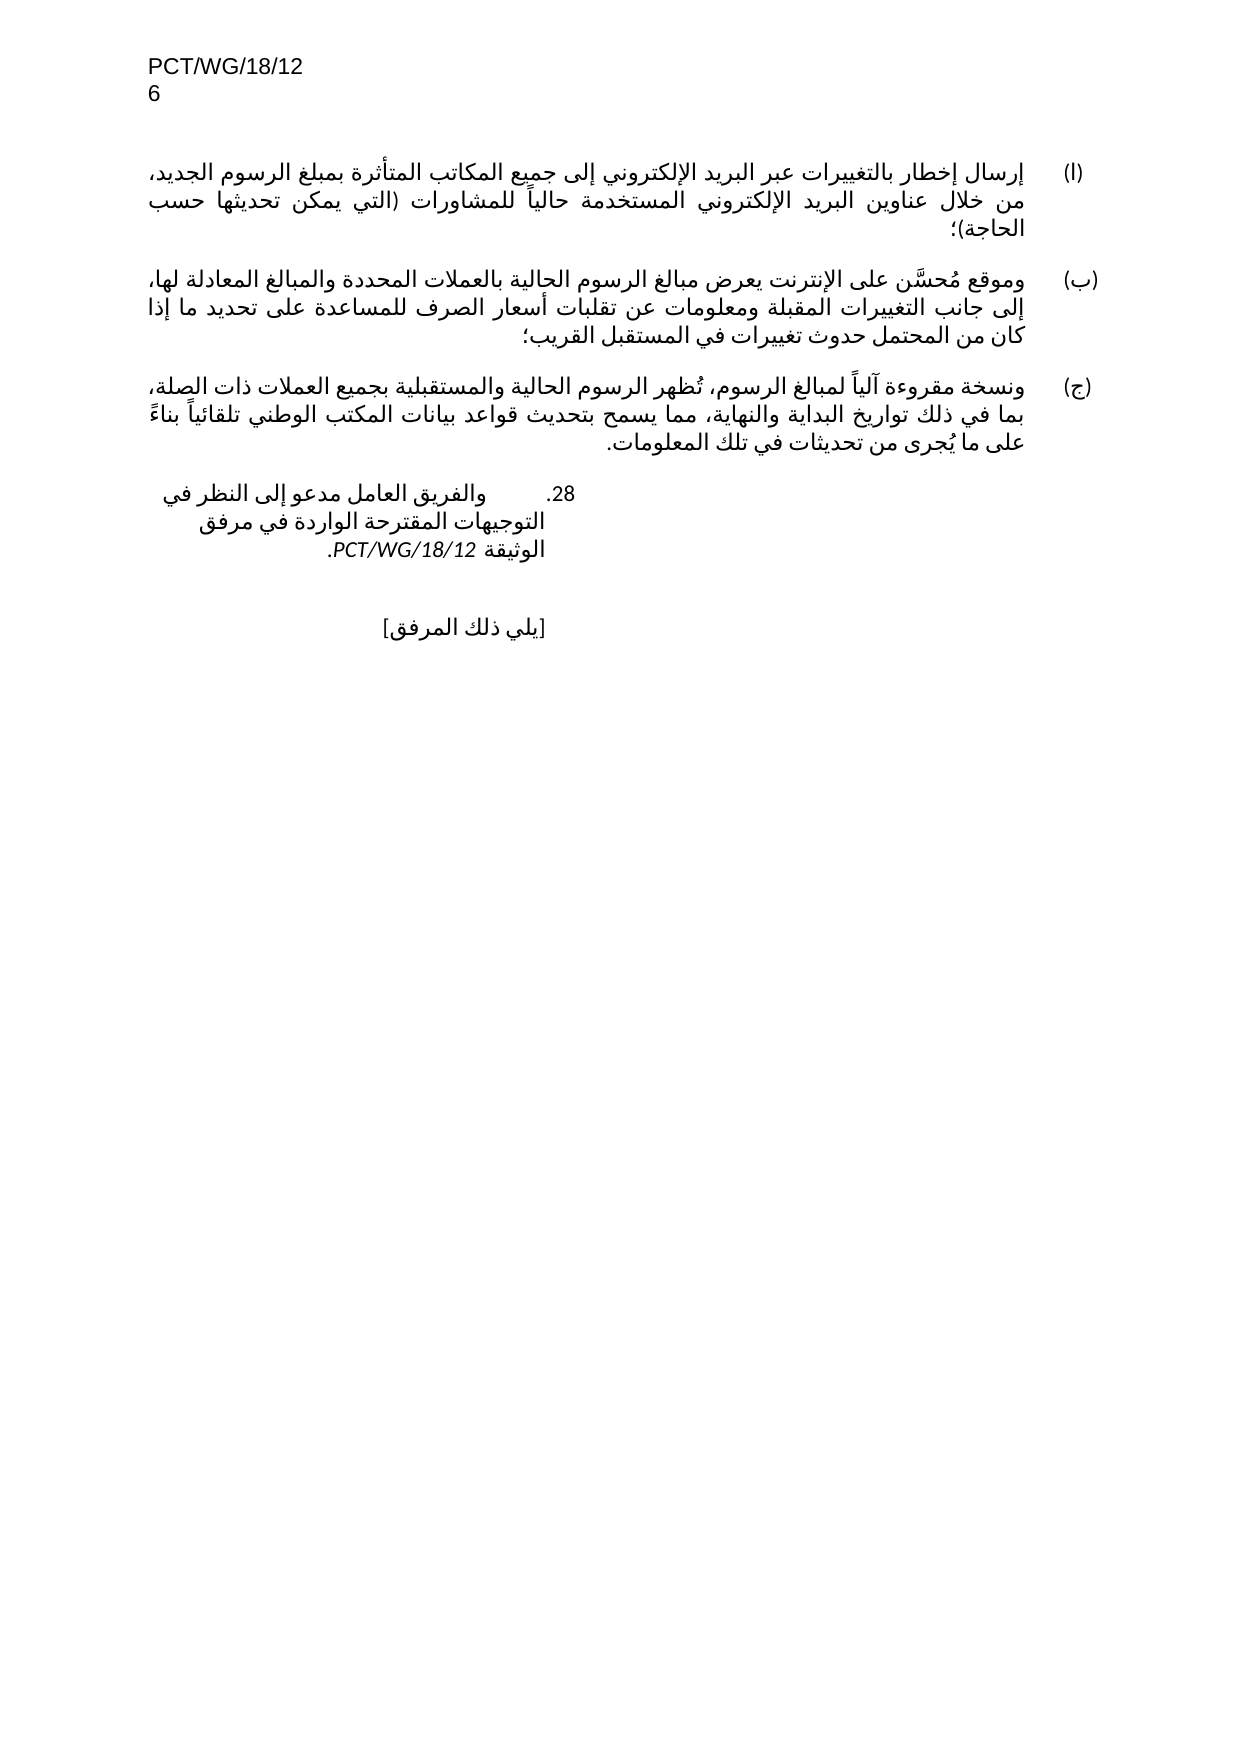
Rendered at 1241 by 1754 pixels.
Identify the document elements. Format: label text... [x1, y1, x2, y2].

list إرسال إخطار بالتغييرات عبر البريد الإلكتروني إلى جميع المكاتب المتأثرة بمبلغ الرسوم الجديد، من خلال عناوين البريد الإلكتروني المستخدمة حالياً للمشاورات (التي يمكن تحديثها حسب الحاجة)؛ [148, 158, 1063, 243]
text [يلي ذلك المرفق] [148, 613, 546, 641]
list وموقع مُحسَّن على الإنترنت يعرض مبالغ الرسوم الحالية بالعملات المحددة والمبالغ المعادلة لها، إلى جانب التغييرات المقبلة ومعلومات عن تقلبات أسعار الصرف للمساعدة على تحديد ما إذا كان من المحتمل حدوث تغييرات في المستقبل القريب؛ [148, 266, 1063, 349]
list ونسخة مقروءة آلياً لمبالغ الرسوم، تُظهر الرسوم الحالية والمستقبلية بجميع العملات ذات الصلة، بما في ذلك تواريخ البداية والنهاية، مما يسمح بتحديث قواعد بيانات المكتب الوطني تلقائياً بناءً على ما يُجرى من تحديثات في تلك المعلومات. [148, 372, 1063, 457]
text والفريق العامل مدعو إلى النظر في التوجيهات المقترحة الواردة في مرفق الوثيقة PCT/WG/18/12. [148, 479, 546, 590]
